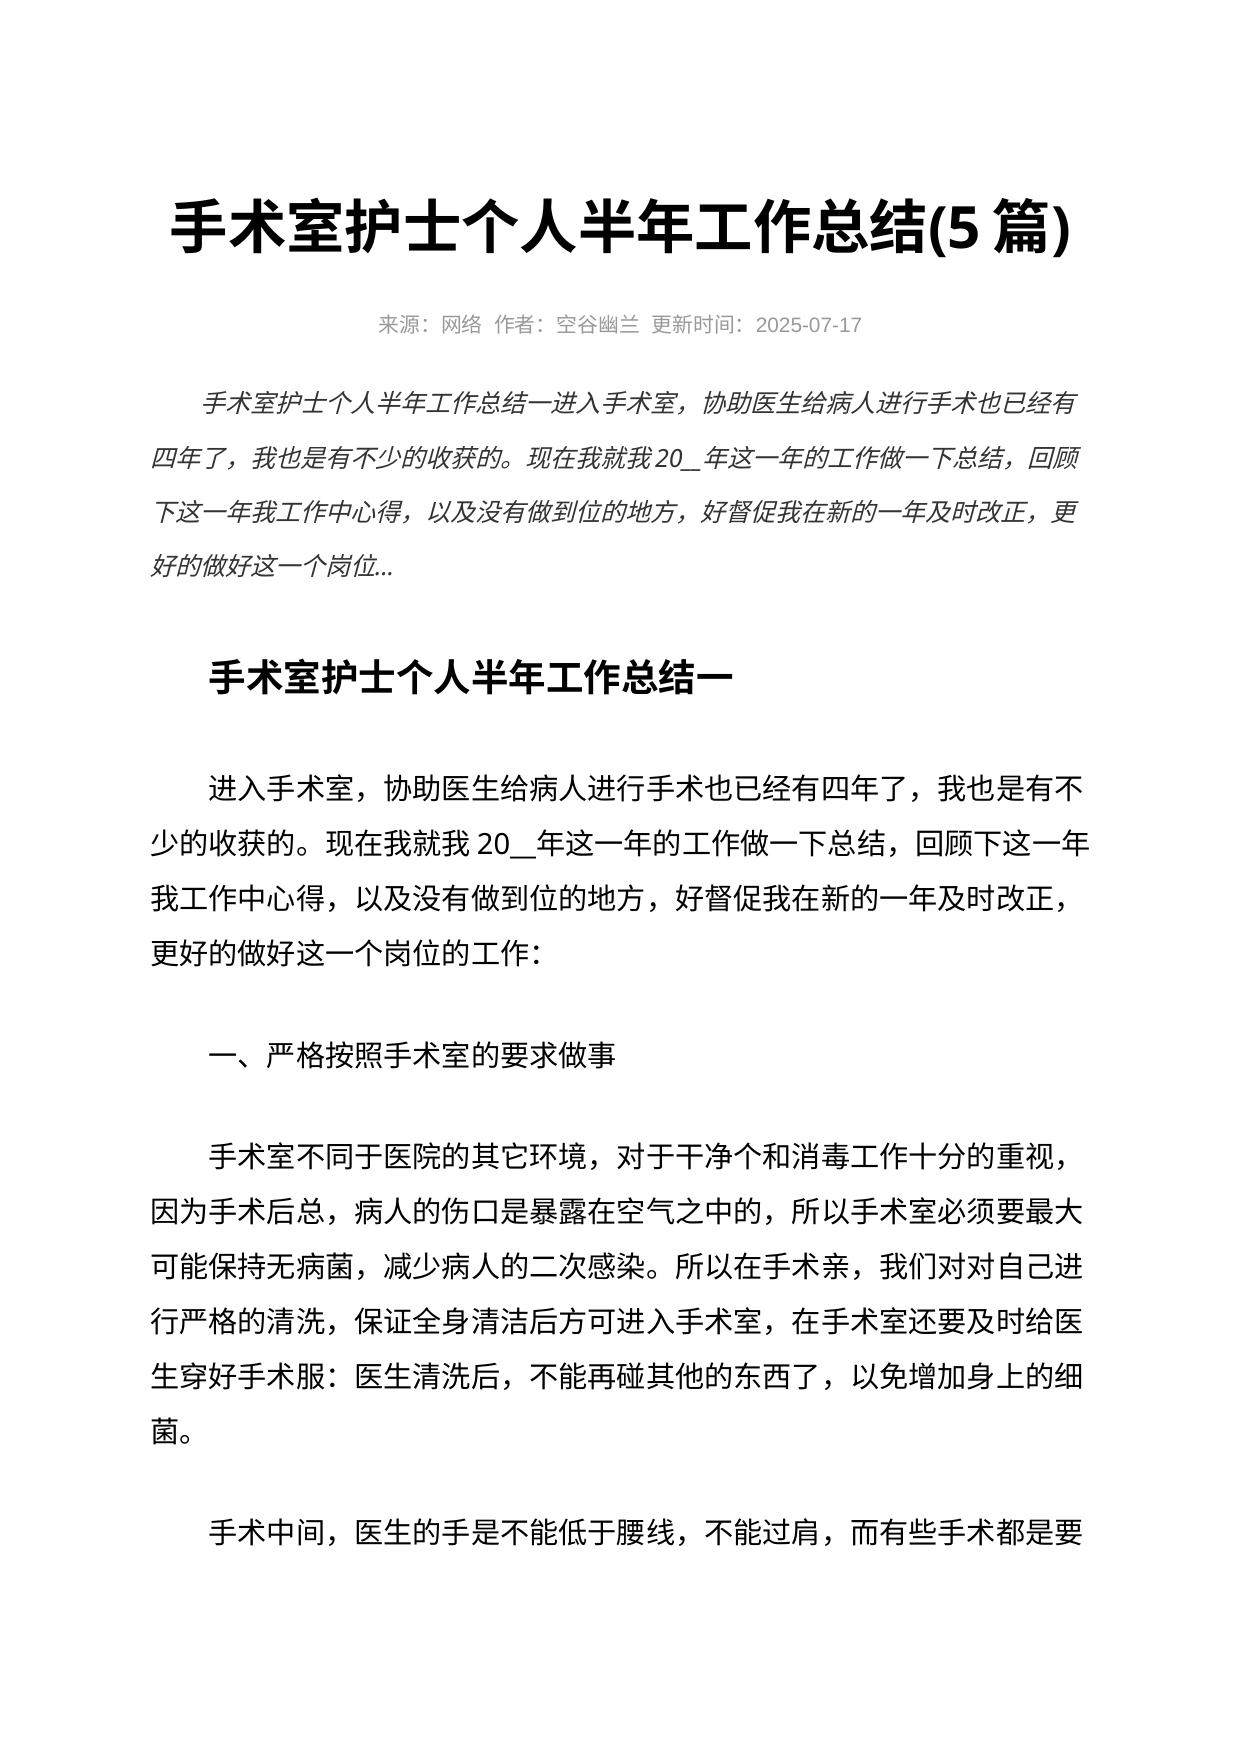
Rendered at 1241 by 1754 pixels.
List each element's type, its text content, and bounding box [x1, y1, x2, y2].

text 一、严格按照手术室的要求做事 [150, 1032, 1090, 1074]
text 手术室护士个人半年工作总结一进入手术室，协助医生给病人进行手术也已经有四年了，我也是有不少的收获的。现在我就我20__年这一年的工作做一下总结，回顾下这一年我工作中心得，以及没有做到位的地方，好督促我在新的一年及时改正，更好的做好这一个岗位... [150, 384, 1090, 583]
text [150, 1510, 1090, 1552]
text 来源：网络 作者：空谷幽兰 更新时间：2025-07-17 [150, 313, 1090, 337]
text 手术室护士个人半年工作总结一 [150, 648, 1090, 702]
text 手术室不同于医院的其它环境，对于干净个和消毒工作十分的重视，因为手术后总，病人的伤口是暴露在空气之中的，所以手术室必须要最大可能保持无病菌，减少病人的二次感染。所以在手术亲，我们对对自己进行严格的清洗，保证全身清洁后方可进入手术室，在手术室还要及时给医生穿好手术服：医生清洗后，不能再碰其他的东西了，以免增加身上的细菌。 [150, 1134, 1090, 1451]
text 进入手术室，协助医生给病人进行手术也已经有四年了，我也是有不少的收获的。现在我就我20__年这一年的工作做一下总结，回顾下这一年我工作中心得，以及没有做到位的地方，好督促我在新的一年及时改正，更好的做好这一个岗位的工作： [150, 766, 1090, 973]
subtitle 手术室护士个人半年工作总结(5篇) [150, 181, 1090, 266]
